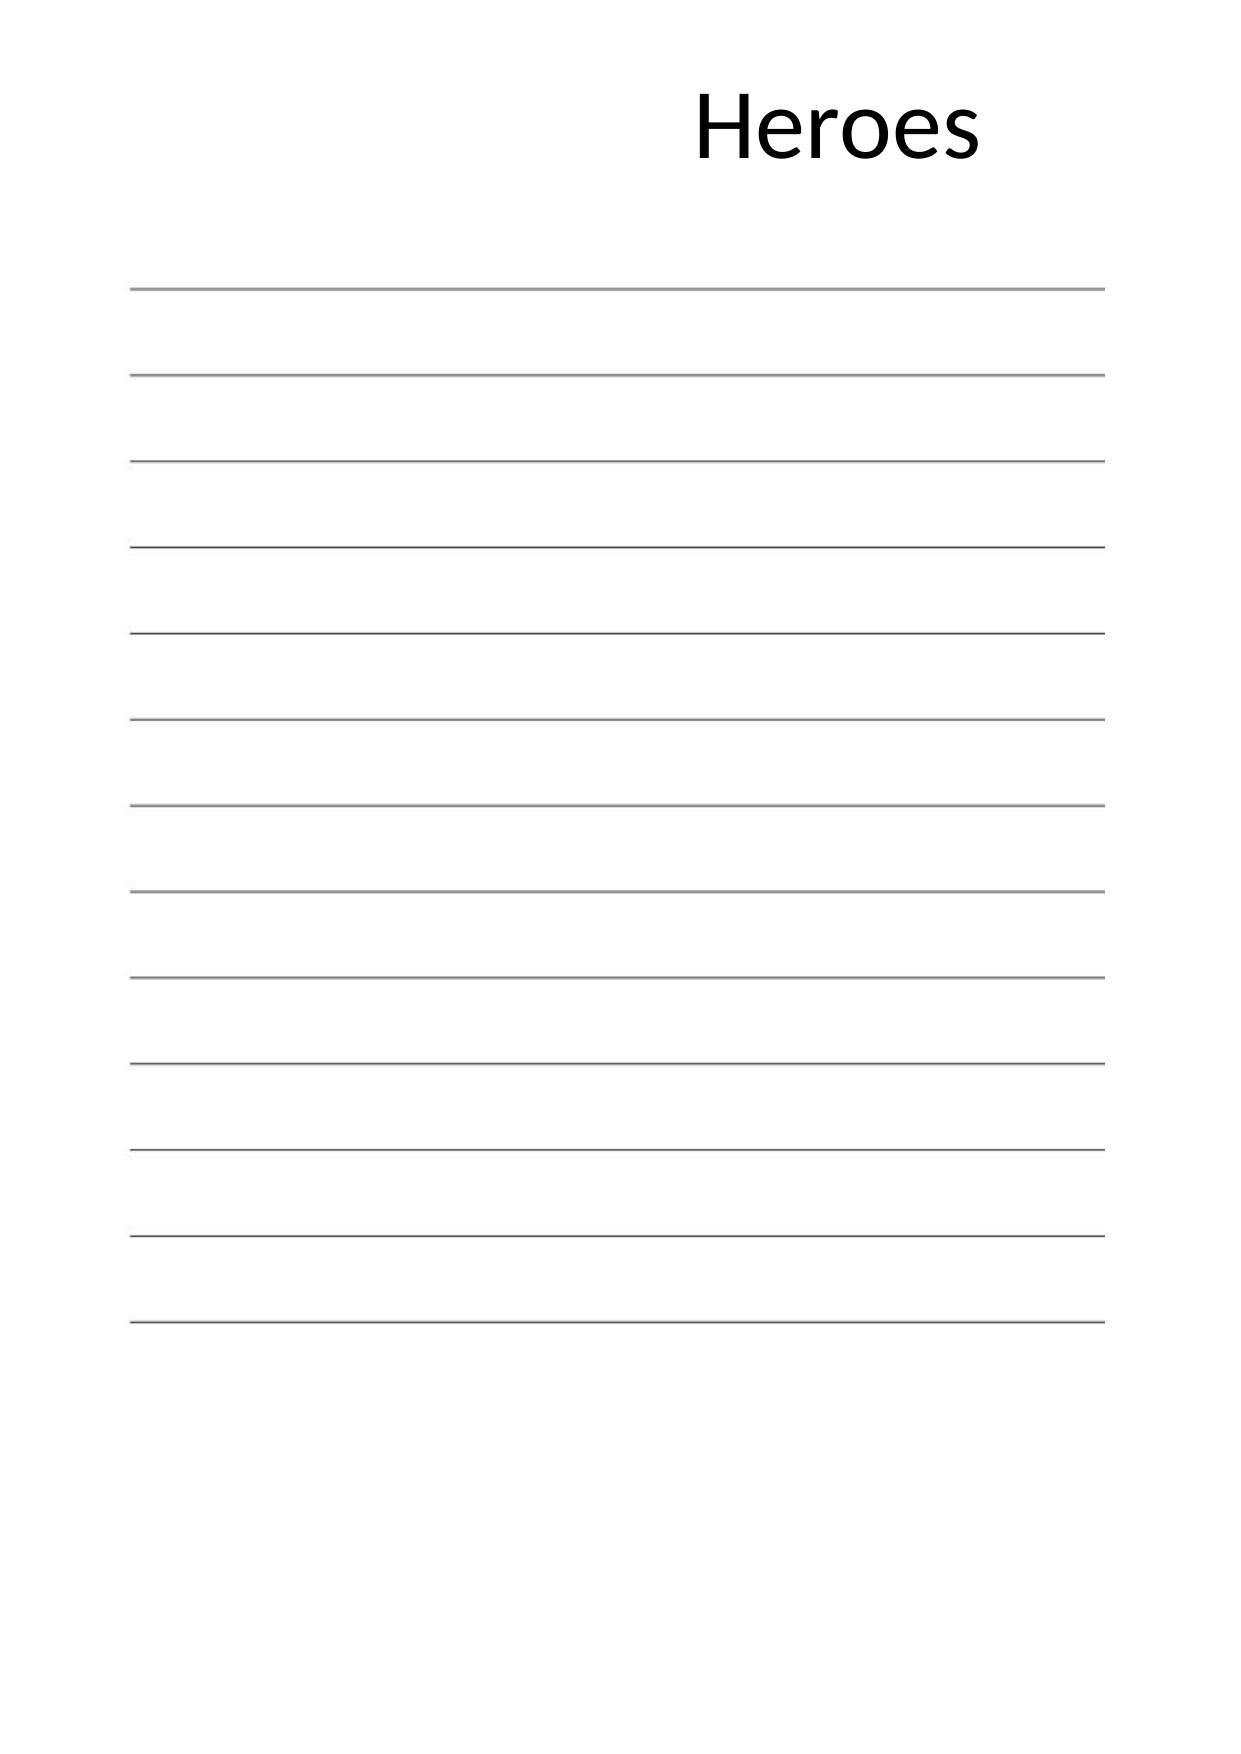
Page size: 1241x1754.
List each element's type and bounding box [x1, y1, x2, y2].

picture [76, 150, 1105, 1389]
